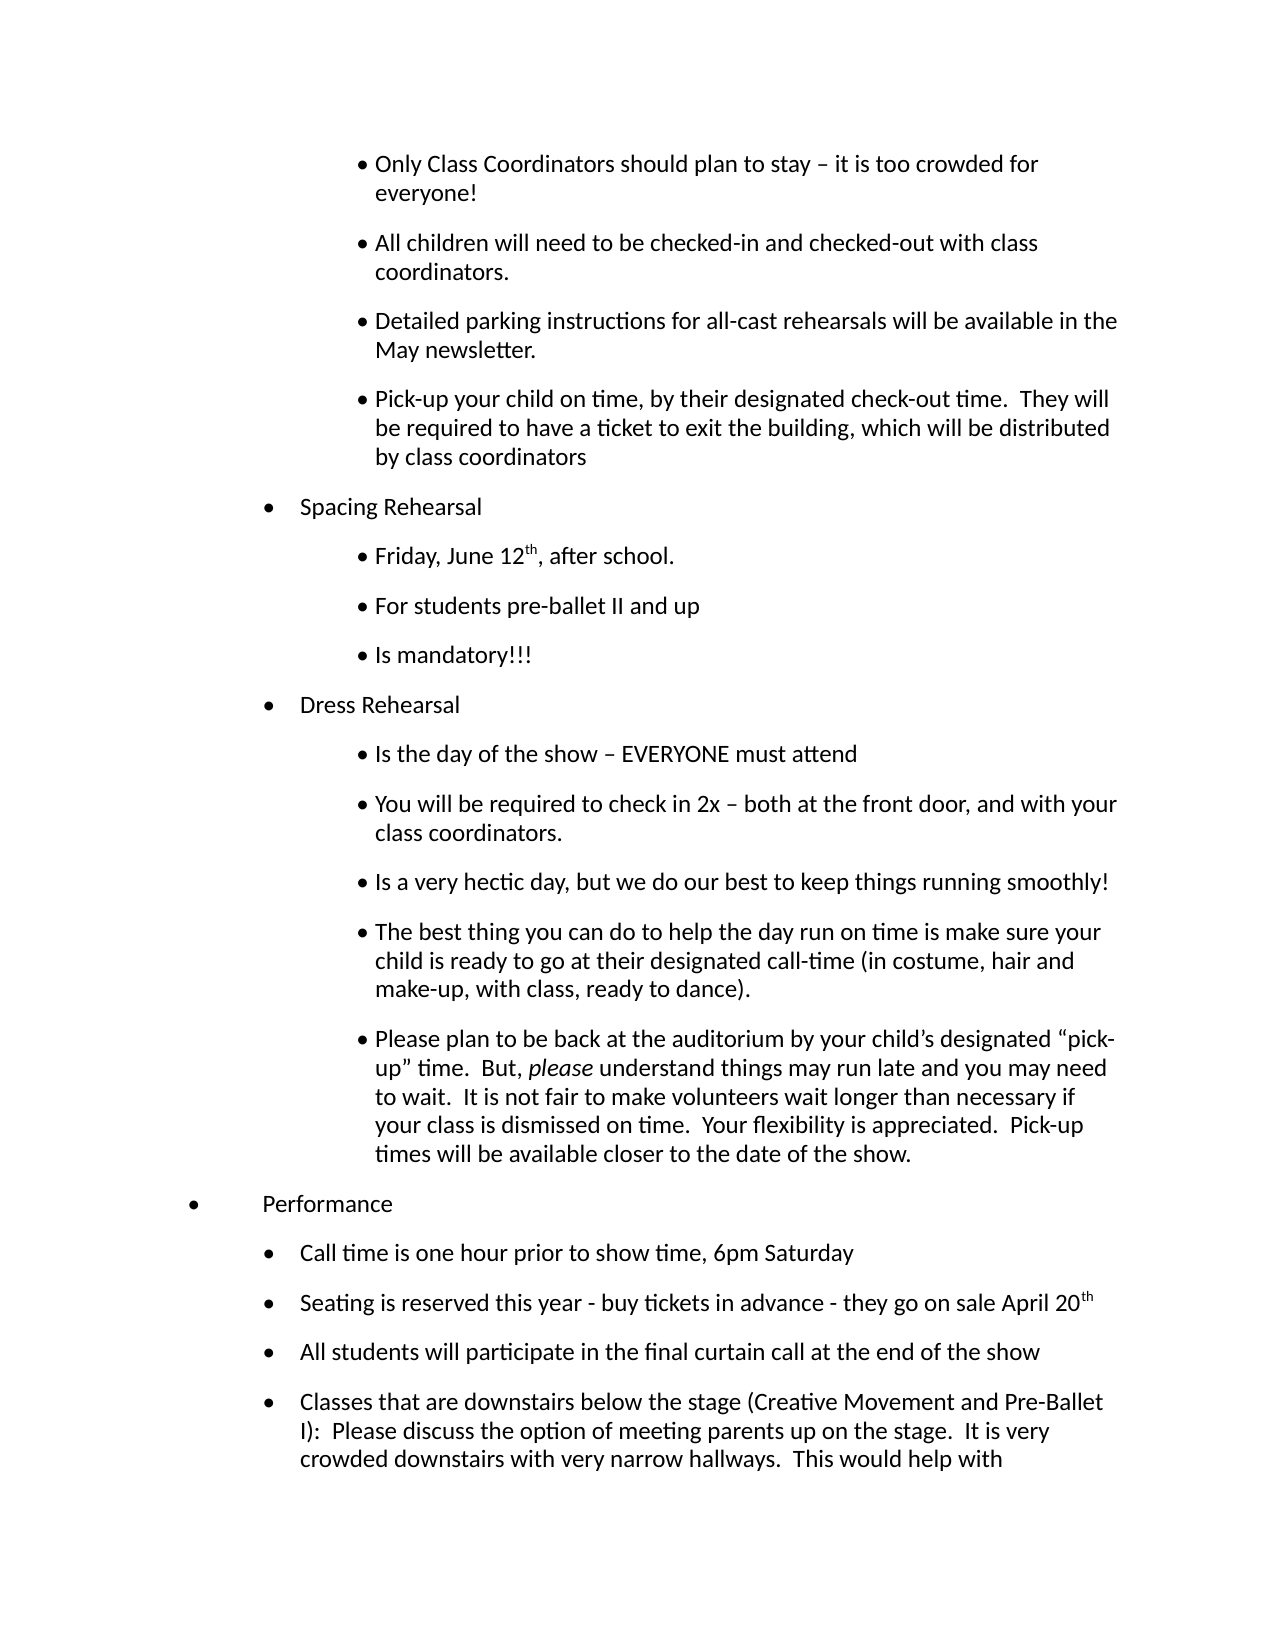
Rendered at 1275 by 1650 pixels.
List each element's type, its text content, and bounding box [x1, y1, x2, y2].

list Dress Rehearsal [262, 690, 1125, 719]
list The best thing you can do to help the day run on time is make sure your child is ready to go at their designated call-time (in costume, hair and make-up, with class, ready to dance). [356, 917, 1125, 1004]
list Friday, June 12th, after school. [356, 542, 1125, 570]
list Spacing Rehearsal [262, 492, 1125, 521]
list All students will participate in the final curtain call at the end of the show [262, 1338, 1125, 1367]
list You will be required to check in 2x – both at the front door, and with your class coordinators. [356, 789, 1125, 847]
list Is mandatory!!! [356, 641, 1125, 669]
list All children will need to be checked-in and checked-out with class coordinators. [356, 228, 1125, 286]
list Pick-up your child on time, by their designated check-out time. They will be required to have a ticket to exit the building, which will be distributed by class coordinators [356, 385, 1125, 471]
list Only Class Coordinators should plan to stay – it is too crowded for everyone! [356, 150, 1125, 207]
list Is the day of the show – EVERYONE must attend [356, 740, 1125, 769]
list Detailed parking instructions for all-cast rehearsals will be available in the May newsletter. [356, 307, 1125, 364]
list Is a very hectic day, but we do our best to keep things running smoothly! [356, 868, 1125, 897]
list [262, 1387, 1125, 1474]
list Seating is reserved this year - buy tickets in advance - they go on sale April 20th [262, 1288, 1125, 1317]
list Please plan to be back at the auditorium by your child’s designated “pick-up” time. But, please understand things may run late and you may need to wait. It is not fair to make volunteers wait longer than necessary if your class is dismissed on time. Your flexibility is appreciated. Pick-up times will be available closer to the date of the show. [356, 1024, 1125, 1168]
list Performance [187, 1189, 1125, 1218]
list Call time is one hour prior to show time, 6pm Saturday [262, 1239, 1125, 1267]
list For students pre-ballet II and up [356, 591, 1125, 620]
